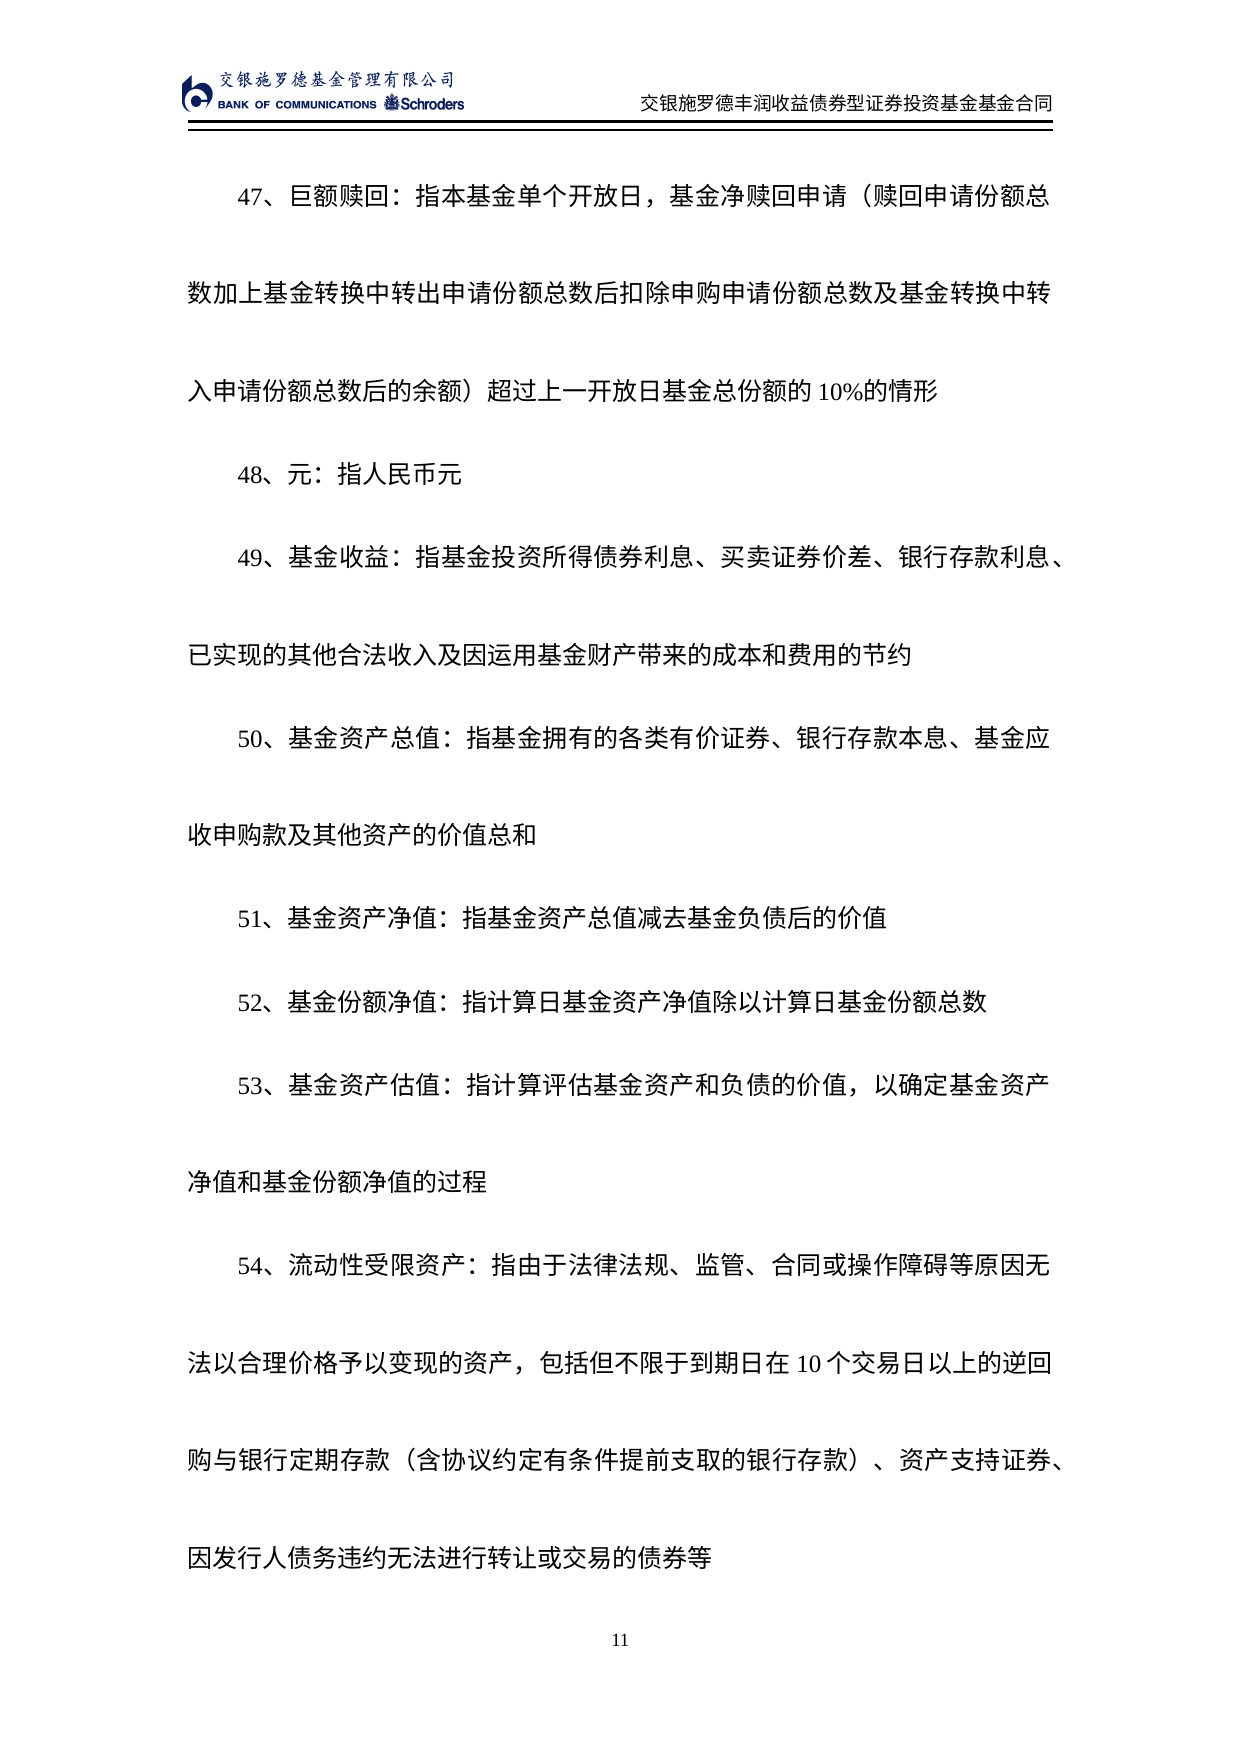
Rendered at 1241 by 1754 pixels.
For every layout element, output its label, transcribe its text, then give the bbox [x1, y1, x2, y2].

text 53、基金资产估值：指计算评估基金资产和负债的价值，以确定基金资产净值和基金份额净值的过程 [187, 1051, 1053, 1213]
text 50、基金资产总值：指基金拥有的各类有价证券、银行存款本息、基金应收申购款及其他资产的价值总和 [187, 704, 1053, 866]
text 49、基金收益：指基金投资所得债券利息、买卖证券价差、银行存款利息、已实现的其他合法收入及因运用基金财产带来的成本和费用的节约 [187, 523, 1053, 686]
text 48、元：指人民币元 [187, 440, 1053, 505]
picture [182, 71, 464, 112]
text 54、流动性受限资产：指由于法律法规、监管、合同或操作障碍等原因无法以合理价格予以变现的资产，包括但不限于到期日在10个交易日以上的逆回购与银行定期存款（含协议约定有条件提前支取的银行存款）、资产支持证券、因发行人债务违约无法进行转让或交易的债券等 [187, 1231, 1053, 1589]
text 51、基金资产净值：指基金资产总值减去基金负债后的价值 [187, 884, 1053, 949]
text 47、巨额赎回：指本基金单个开放日，基金净赎回申请（赎回申请份额总数加上基金转换中转出申请份额总数后扣除申购申请份额总数及基金转换中转入申请份额总数后的余额）超过上一开放日基金总份额的10%的情形 [187, 162, 1053, 422]
text 52、基金份额净值：指计算日基金资产净值除以计算日基金份额总数 [187, 968, 1053, 1033]
